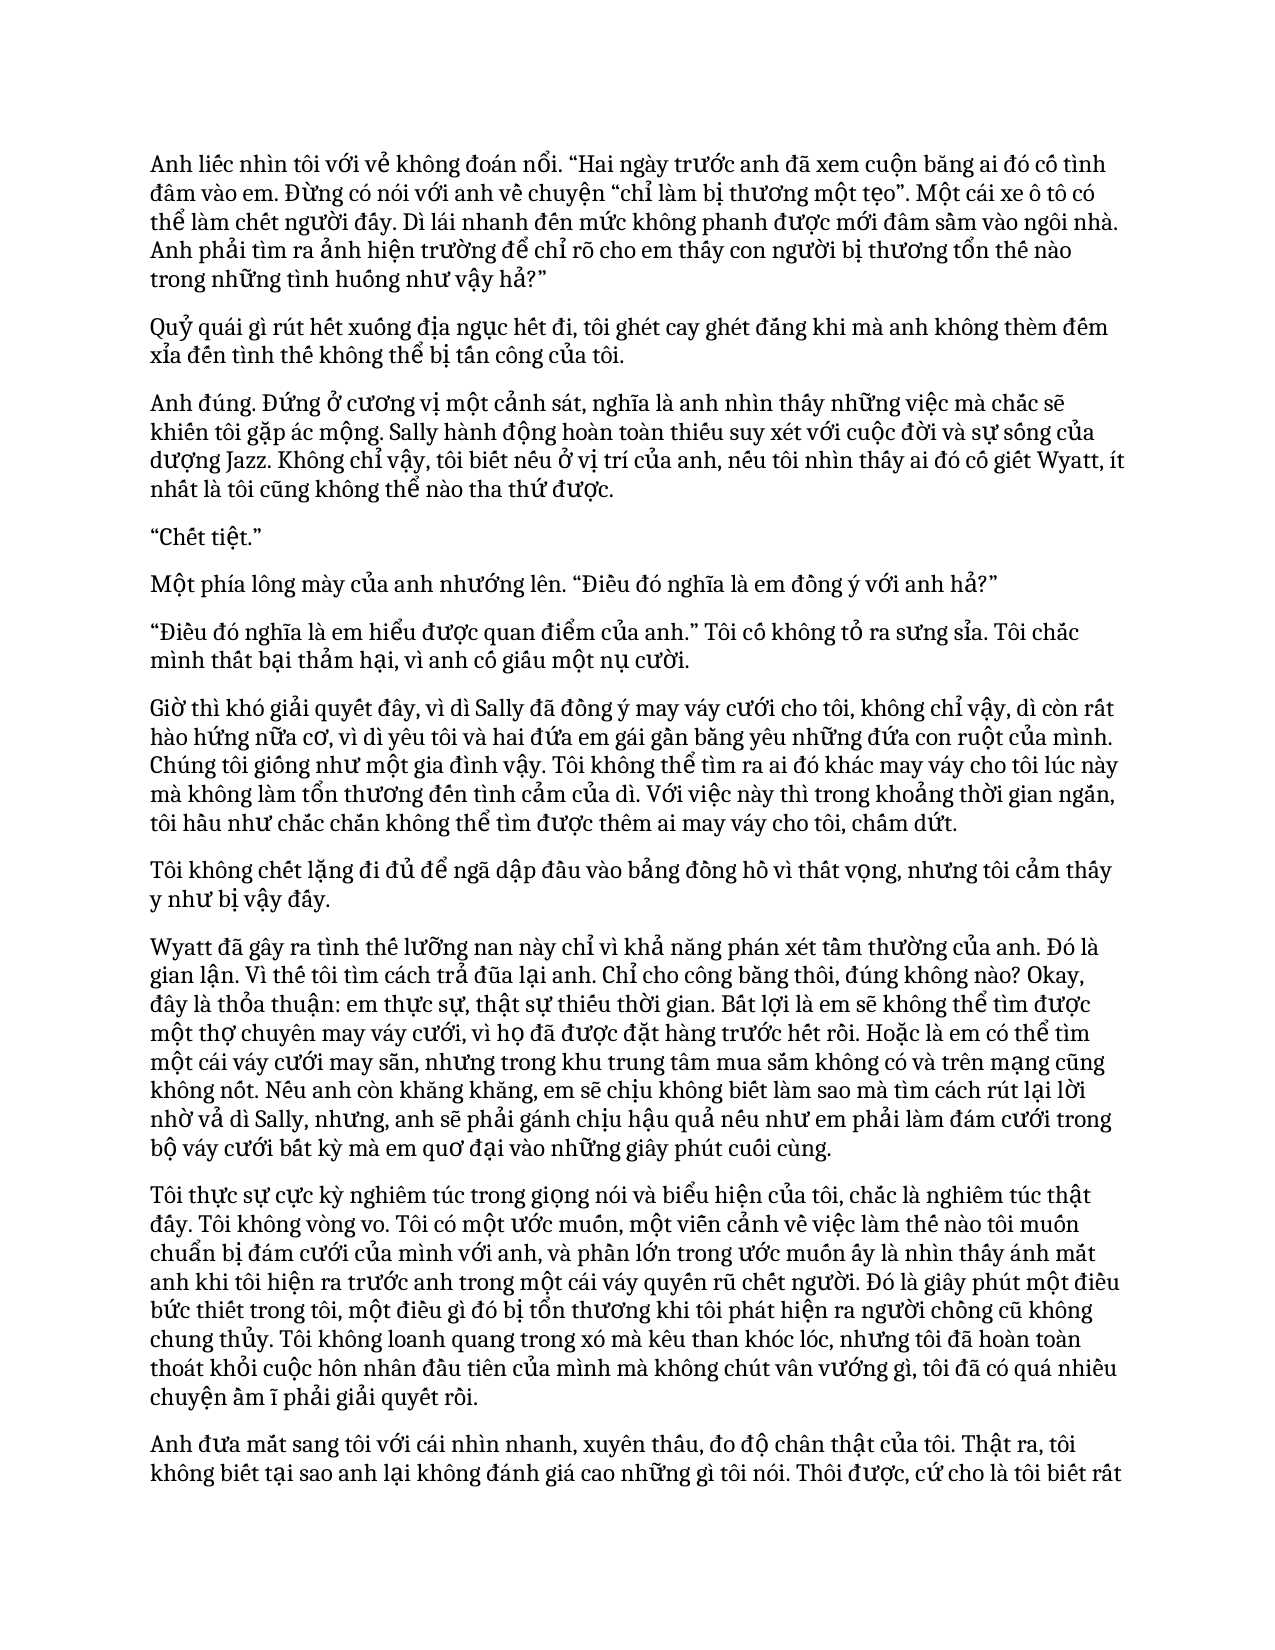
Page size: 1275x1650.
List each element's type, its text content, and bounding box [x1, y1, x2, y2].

text Một phía lông mày của anh nhướng lên. “Điều đó nghĩa là em đồng ý với anh hả?” [150, 570, 1125, 599]
text Wyatt đã gây ra tình thế lưỡng nan này chỉ vì khả năng phán xét tầm thường của anh. Đó là gian lận. Vì thế tôi tìm cách trả đũa lại anh. Chỉ cho công bằng thôi, đúng không nào? Okay, đây là thỏa thuận: em thực sự, thật sự thiếu thời gian. Bất lợi là em sẽ không thể tìm được một thợ chuyên may váy cưới, vì họ đã được đặt hàng trước hết rồi. Hoặc là em có thể tìm một cái váy cưới may sẵn, nhưng trong khu trung tâm mua sắm không có và trên mạng cũng không nốt. Nếu anh còn khăng khăng, em sẽ chịu không biết làm sao mà tìm cách rút lại lời nhờ vả dì Sally, nhưng, anh sẽ phải gánh chịu hậu quả nếu như em phải làm đám cưới trong bộ váy cưới bất kỳ mà em quơ đại vào những giây phút cuối cùng. [150, 932, 1125, 1162]
text Anh đúng. Đứng ở cương vị một cảnh sát, nghĩa là anh nhìn thấy những việc mà chắc sẽ khiến tôi gặp ác mộng. Sally hành động hoàn toàn thiếu suy xét với cuộc đời và sự sống của dượng Jazz. Không chỉ vậy, tôi biết nếu ở vị trí của anh, nếu tôi nhìn thấy ai đó cố giết Wyatt, ít nhất là tôi cũng không thể nào tha thứ được. [150, 389, 1125, 504]
text Quỷ quái gì rút hết xuống địa ngục hết đi, tôi ghét cay ghét đắng khi mà anh không thèm đếm xỉa đến tình thế không thể bị tấn công của tôi. [150, 312, 1125, 370]
text Tôi thực sự cực kỳ nghiêm túc trong giọng nói và biểu hiện của tôi, chắc là nghiêm túc thật đấy. Tôi không vòng vo. Tôi có một ước muốn, một viễn cảnh về việc làm thế nào tôi muốn chuẩn bị đám cưới của mình với anh, và phần lớn trong ước muốn ấy là nhìn thấy ánh mắt anh khi tôi hiện ra trước anh trong một cái váy quyến rũ chết người. Đó là giây phút một điều bức thiết trong tôi, một điều gì đó bị tổn thương khi tôi phát hiện ra người chồng cũ không chung thủy. Tôi không loanh quang trong xó mà kêu than khóc lóc, nhưng tôi đã hoàn toàn thoát khỏi cuộc hôn nhân đầu tiên của mình mà không chút vân vướng gì, tôi đã có quá nhiều chuyện ầm ĩ phải giải quyết rồi. [150, 1181, 1125, 1411]
text Giờ thì khó giải quyết đây, vì dì Sally đã đồng ý may váy cưới cho tôi, không chỉ vậy, dì còn rất hào hứng nữa cơ, vì dì yêu tôi và hai đứa em gái gần bằng yêu những đứa con ruột của mình. Chúng tôi giống như một gia đình vậy. Tôi không thể tìm ra ai đó khác may váy cho tôi lúc này mà không làm tổn thương đến tình cảm của dì. Với việc này thì trong khoảng thời gian ngắn, tôi hầu như chắc chắn không thể tìm được thêm ai may váy cho tôi, chấm dứt. [150, 694, 1125, 837]
text Tôi không chết lặng đi đủ để ngã dập đầu vào bảng đồng hồ vì thất vọng, nhưng tôi cảm thấy y như bị vậy đấy. [150, 856, 1125, 914]
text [150, 1430, 1125, 1487]
text “Chết tiệt.” [150, 522, 1125, 551]
text Anh liếc nhìn tôi với vẻ không đoán nổi. “Hai ngày trước anh đã xem cuộn băng ai đó cố tình đâm vào em. Đừng có nói với anh về chuyện “chỉ làm bị thương một tẹo”. Một cái xe ô tô có thể làm chết người đấy. Dì lái nhanh đến mức không phanh được mới đâm sầm vào ngôi nhà. Anh phải tìm ra ảnh hiện trường để chỉ rõ cho em thấy con người bị thương tổn thế nào trong những tình huống như vậy hả?” [150, 150, 1125, 294]
text “Điều đó nghĩa là em hiểu được quan điểm của anh.” Tôi cố không tỏ ra sưng sỉa. Tôi chắc mình thất bại thảm hại, vì anh cố giấu một nụ cười. [150, 617, 1125, 675]
